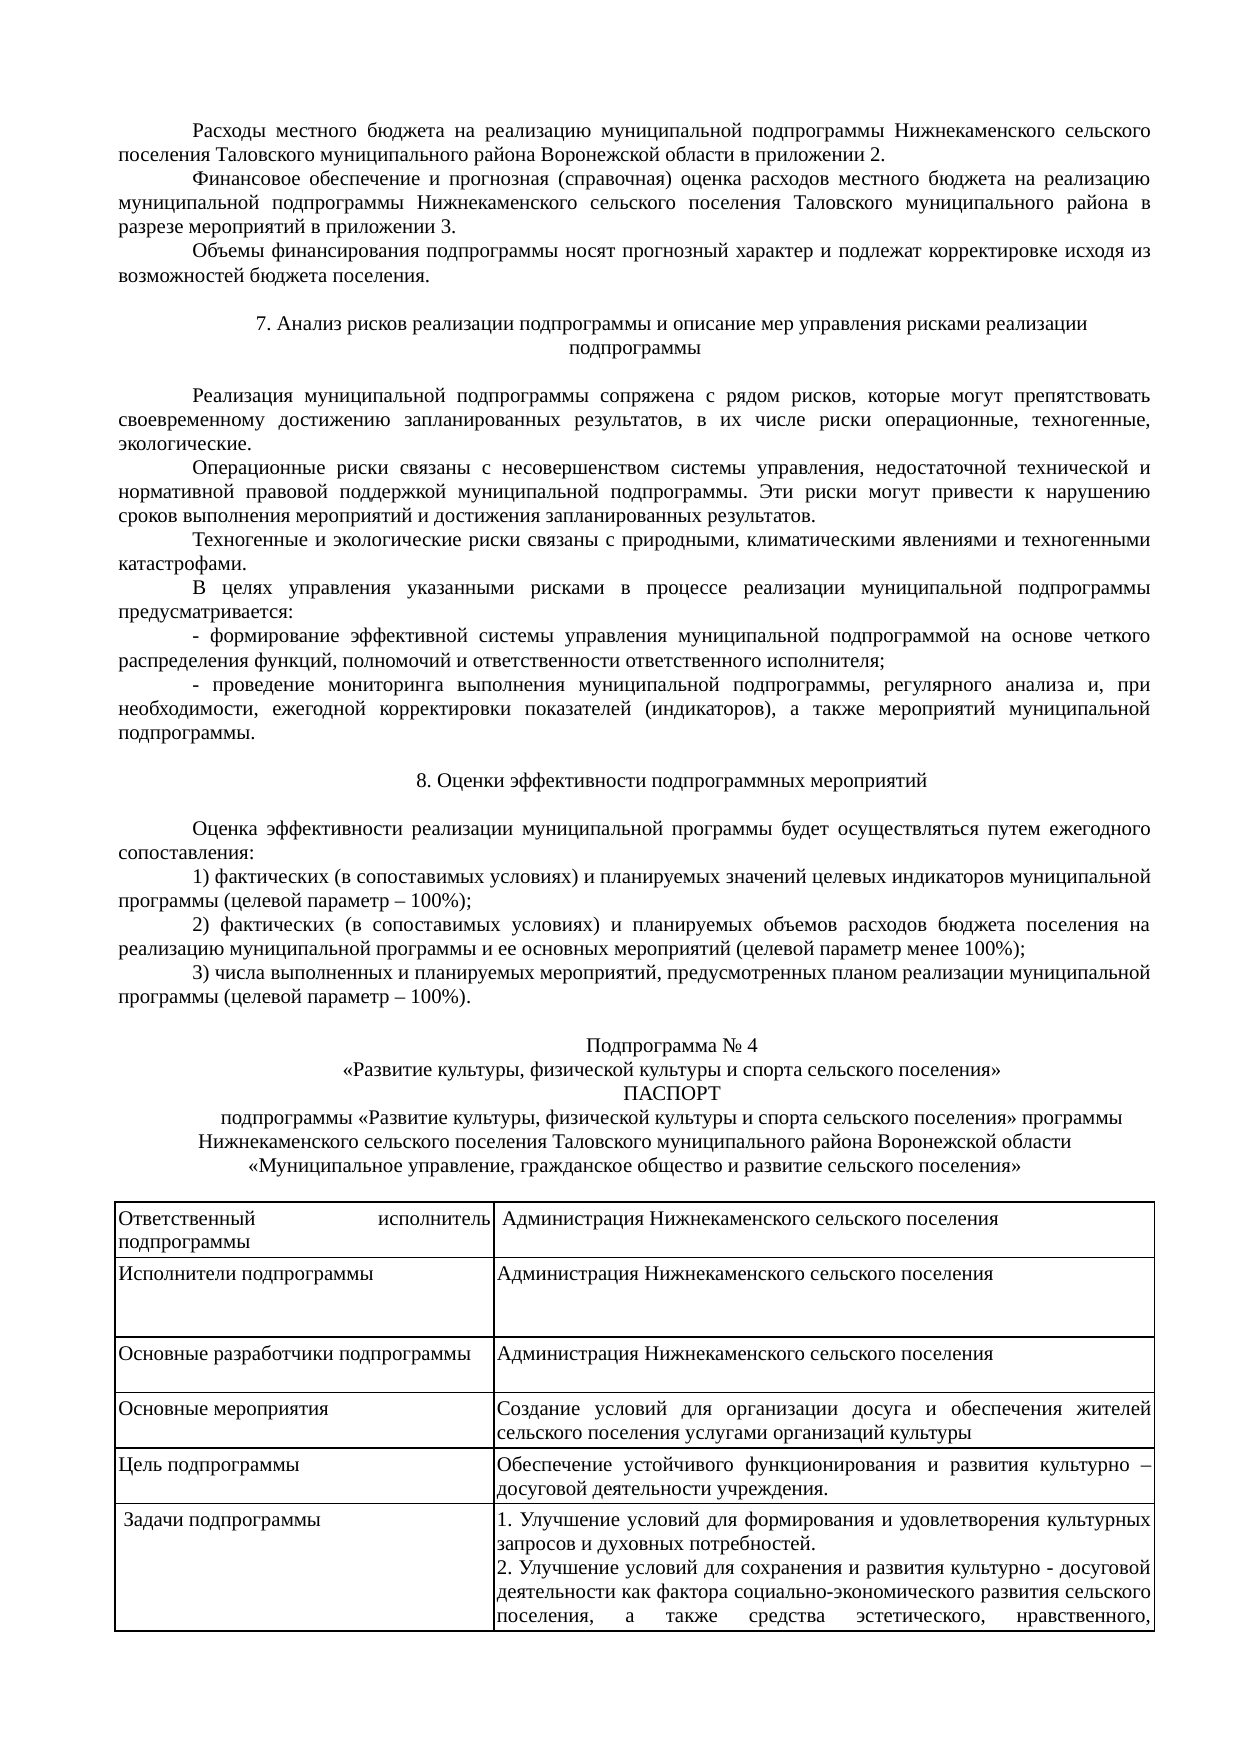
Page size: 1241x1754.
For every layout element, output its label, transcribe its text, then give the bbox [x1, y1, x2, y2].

text ПАСПОРТ [118, 1081, 1152, 1105]
text 3) числа выполненных и планируемых мероприятий, предусмотренных планом реализации муниципальной программы (целевой параметр – 100%). [118, 960, 1152, 1008]
text Техногенные и экологические риски связаны с природными, климатическими явлениями и техногенными катастрофами. [118, 527, 1152, 575]
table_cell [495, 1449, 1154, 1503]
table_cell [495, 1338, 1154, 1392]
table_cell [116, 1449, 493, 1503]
text Операционные риски связаны с несовершенством системы управления, недостаточной технической и нормативной правовой поддержкой муниципальной подпрограммы. Эти риски могут привести к нарушению сроков выполнения мероприятий и достижения запланированных результатов. [118, 455, 1152, 527]
text 1) фактических (в сопоставимых условиях) и планируемых значений целевых индикаторов муниципальной программы (целевой параметр – 100%); [118, 864, 1152, 912]
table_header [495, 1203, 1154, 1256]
text подпрограммы «Развитие культуры, физической культуры и спорта сельского поселения» программы Нижнекаменского сельского поселения Таловского муниципального района Воронежской области «Муниципальное управление, гражданское общество и развитие сельского поселения» [118, 1105, 1152, 1177]
text 8. Оценки эффективности подпрограммных мероприятий [118, 768, 1152, 792]
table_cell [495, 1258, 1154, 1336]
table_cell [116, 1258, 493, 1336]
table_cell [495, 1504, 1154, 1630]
text В целях управления указанными рисками в процессе реализации муниципальной подпрограммы предусматривается: [118, 575, 1152, 623]
text 2) фактических (в сопоставимых условиях) и планируемых объемов расходов бюджета поселения на реализацию муниципальной программы и ее основных мероприятий (целевой параметр менее 100%); [118, 912, 1152, 960]
text 7. Анализ рисков реализации подпрограммы и описание мер управления рисками реализации подпрограммы [118, 311, 1152, 359]
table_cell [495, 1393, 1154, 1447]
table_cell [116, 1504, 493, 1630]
text Реализация муниципальной подпрограммы сопряжена с рядом рисков, которые могут препятствовать своевременному достижению запланированных результатов, в их числе риски операционные, техногенные, экологические. [118, 383, 1152, 455]
text Расходы местного бюджета на реализацию муниципальной подпрограммы Нижнекаменского сельского поселения Таловского муниципального района Воронежской области в приложении 2. [118, 118, 1152, 166]
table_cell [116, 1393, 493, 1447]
text Финансовое обеспечение и прогнозная (справочная) оценка расходов местного бюджета на реализацию муниципальной подпрограммы Нижнекаменского сельского поселения Таловского муниципального района в разрезе мероприятий в приложении 3. [118, 166, 1152, 238]
text - проведение мониторинга выполнения муниципальной подпрограммы, регулярного анализа и, при необходимости, ежегодной корректировки показателей (индикаторов), а также мероприятий муниципальной подпрограммы. [118, 672, 1152, 744]
text - формирование эффективной системы управления муниципальной подпрограммой на основе четкого распределения функций, полномочий и ответственности ответственного исполнителя; [118, 623, 1152, 672]
text Оценка эффективности реализации муниципальной программы будет осуществляться путем ежегодного сопоставления: [118, 816, 1152, 864]
text Подпрограмма № 4 [118, 1032, 1152, 1057]
text Объемы финансирования подпрограммы носят прогнозный характер и подлежат корректировке исходя из возможностей бюджета поселения. [118, 238, 1152, 287]
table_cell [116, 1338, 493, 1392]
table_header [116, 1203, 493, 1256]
text «Развитие культуры, физической культуры и спорта сельского поселения» [118, 1057, 1152, 1081]
